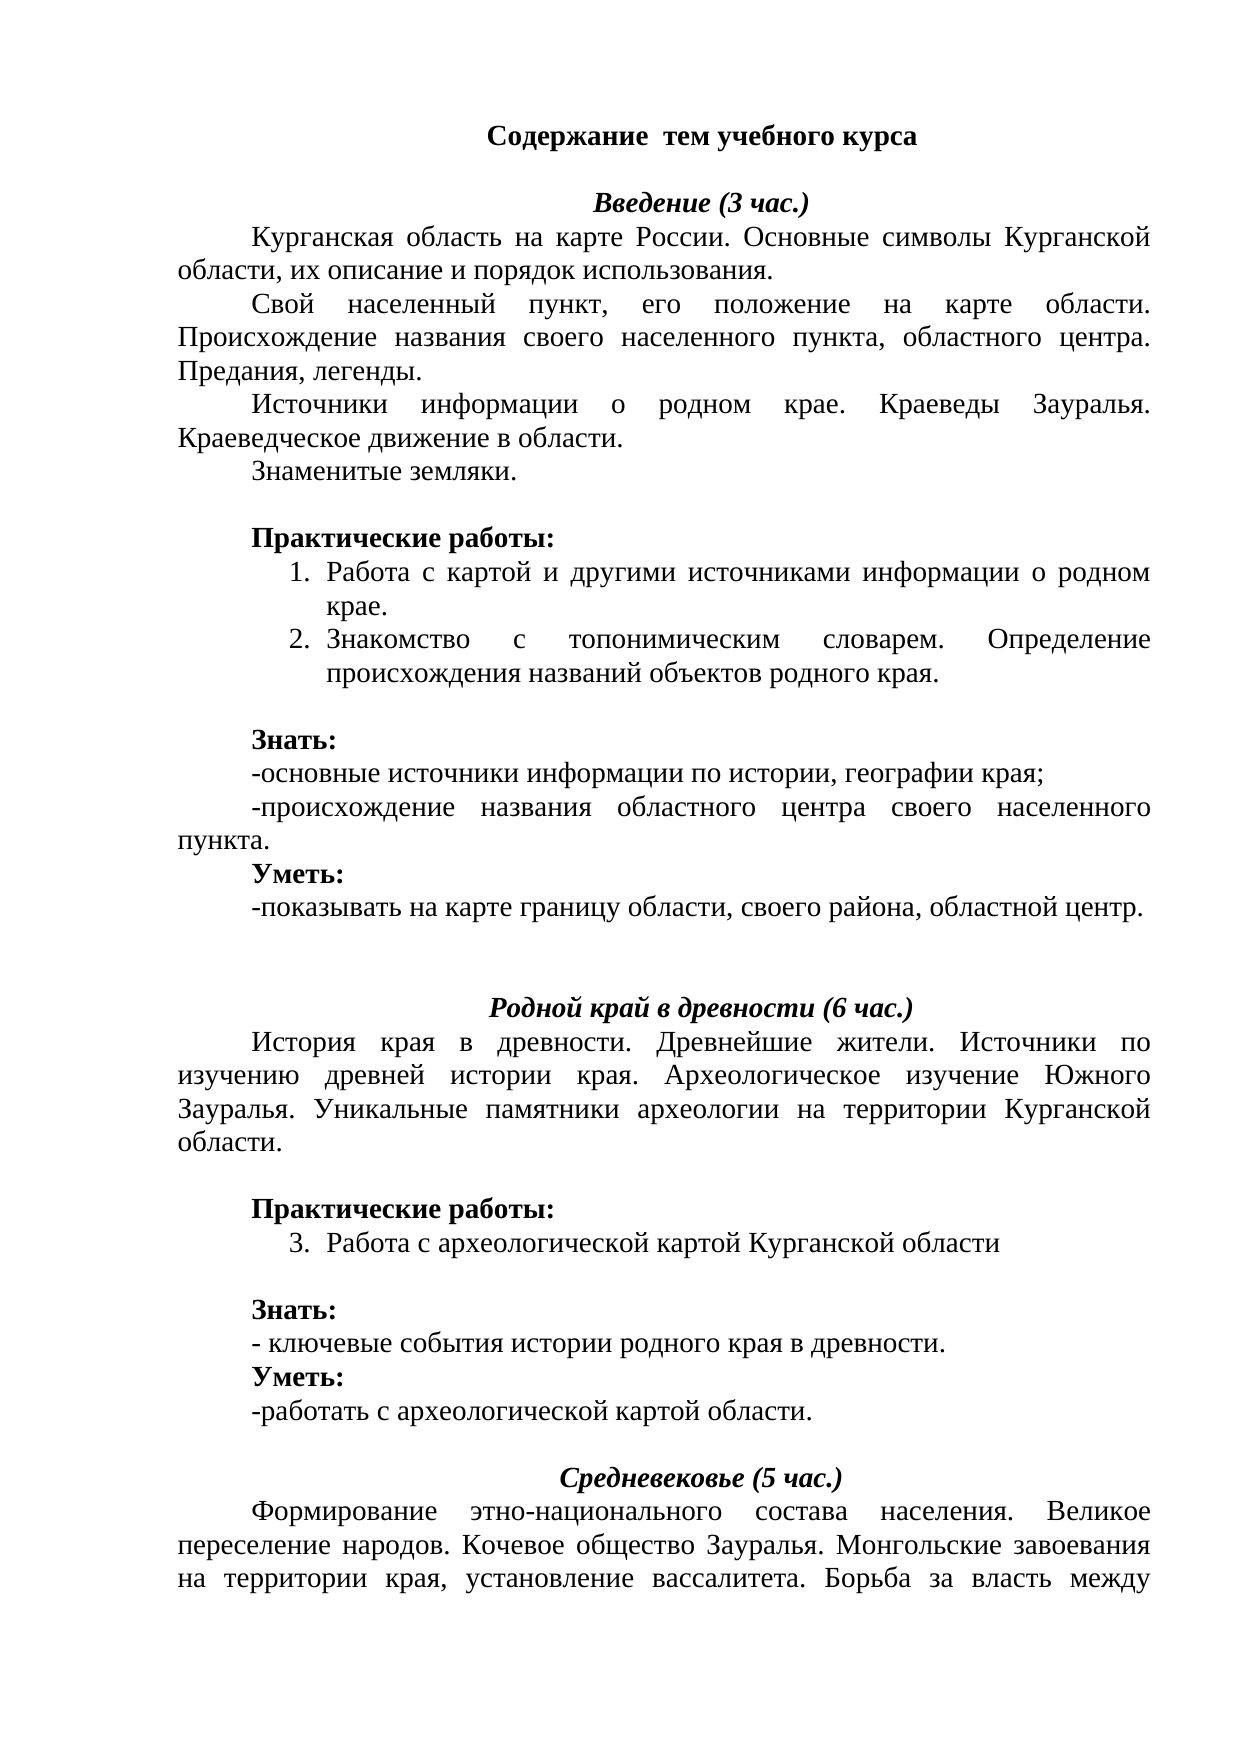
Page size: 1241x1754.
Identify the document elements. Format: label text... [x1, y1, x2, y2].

list Источники информации о родном крае. Краеведы Зауралья. Краеведческое движение в области. [177, 386, 1152, 453]
list Работа с археологической картой Курганской области [288, 1225, 1152, 1258]
list Знать: [177, 722, 1152, 755]
list Уметь: [177, 1359, 1152, 1393]
list Практические работы: [177, 1191, 1152, 1225]
list Содержание тем учебного курса [252, 118, 1152, 152]
list Курганская область на карте России. Основные символы Курганской области, их описание и порядок использования. [177, 219, 1152, 286]
list Работа с картой и другими источниками информации о родном крае. [288, 554, 1152, 621]
list История края в древности. Древнейшие жители. Источники по изучению древней истории края. Археологическое изучение Южного Зауралья. Уникальные памятники археологии на территории Курганской области. [177, 1024, 1152, 1158]
list Практические работы: [177, 521, 1152, 554]
list -основные источники информации по истории, географии края; [177, 755, 1152, 789]
list Родной край в древности (6 час.) [177, 990, 1152, 1024]
list Знать: [177, 1292, 1152, 1326]
list -показывать на карте границу области, своего района, областной центр. [177, 889, 1152, 923]
list Средневековье (5 час.) [177, 1460, 1152, 1493]
list -работать с археологической картой области. [177, 1393, 1152, 1426]
list Свой населенный пункт, его положение на карте области. Происхождение названия своего населенного пункта, областного центра. Предания, легенды. [177, 286, 1152, 386]
list Знакомство с топонимическим словарем. Определение происхождения названий объектов родного края. [288, 621, 1152, 688]
list Уметь: [177, 856, 1152, 889]
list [177, 1493, 1152, 1594]
list - ключевые события истории родного края в древности. [177, 1326, 1152, 1359]
list -происхождение названия областного центра своего населенного пункта. [177, 789, 1152, 856]
list Знаменитые земляки. [177, 453, 1152, 487]
list Введение (3 час.) [177, 185, 1152, 219]
